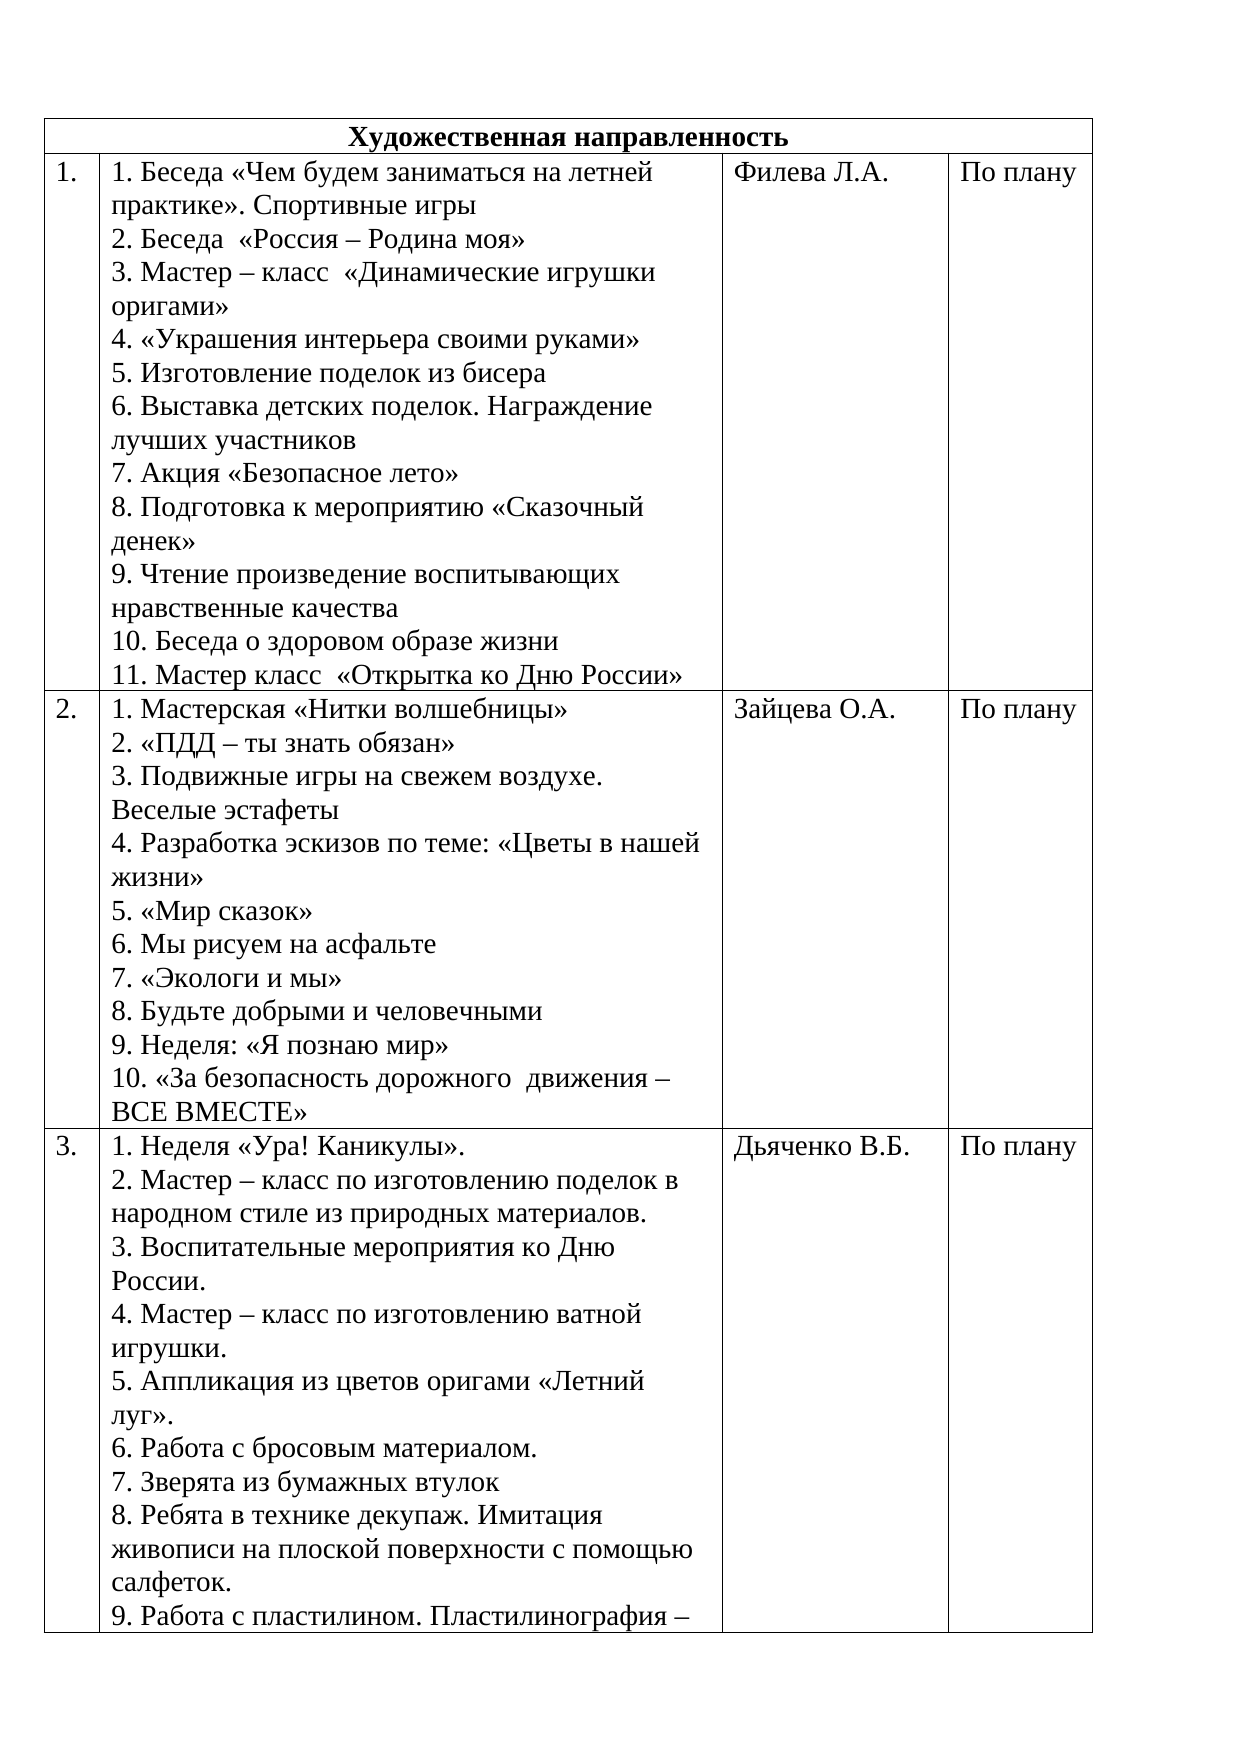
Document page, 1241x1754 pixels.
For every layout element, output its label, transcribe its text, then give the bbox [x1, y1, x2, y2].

table_cell Художественная направленность [45, 119, 1092, 153]
table_cell 2. [45, 691, 99, 1127]
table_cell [100, 1129, 722, 1632]
table_cell Зайцева О.А. [723, 691, 948, 1127]
table_cell Дьяченко В.Б. [723, 1129, 948, 1632]
table_cell По плану [949, 1129, 1092, 1632]
table_cell 1. Мастерская «Нитки волшебницы» 2. «ПДД – ты знать обязан» 3. Подвижные игры на свежем воздухе. Веселые эстафеты 4. Разработка эскизов по теме: «Цветы в нашей жизни» 5. «Мир сказок» 6. Мы рисуем на асфальте 7. «Экологи и мы» 8. Будьте добрыми и человечными 9. Неделя: «Я познаю мир» 10. «За безопасность дорожного движения – ВСЕ ВМЕСТЕ» [100, 691, 722, 1127]
table_cell 1. Беседа «Чем будем заниматься на летней практике». Спортивные игры 2. Беседа «Россия – Родина моя» 3. Мастер – класс «Динамические игрушки оригами» 4. «Украшения интерьера своими руками» 5. Изготовление поделок из бисера 6. Выставка детских поделок. Награждение лучших участников 7. Акция «Безопасное лето» 8. Подготовка к мероприятию «Сказочный денек» 9. Чтение произведение воспитывающих нравственные качества 10. Беседа о здоровом образе жизни 11. Мастер класс «Открытка ко Дню России» [100, 154, 722, 690]
table_cell По плану [949, 691, 1092, 1127]
table_cell 1. [45, 154, 99, 690]
table_cell 3. [45, 1129, 99, 1632]
table_cell По плану [949, 154, 1092, 690]
table_cell Филева Л.А. [723, 154, 948, 690]
